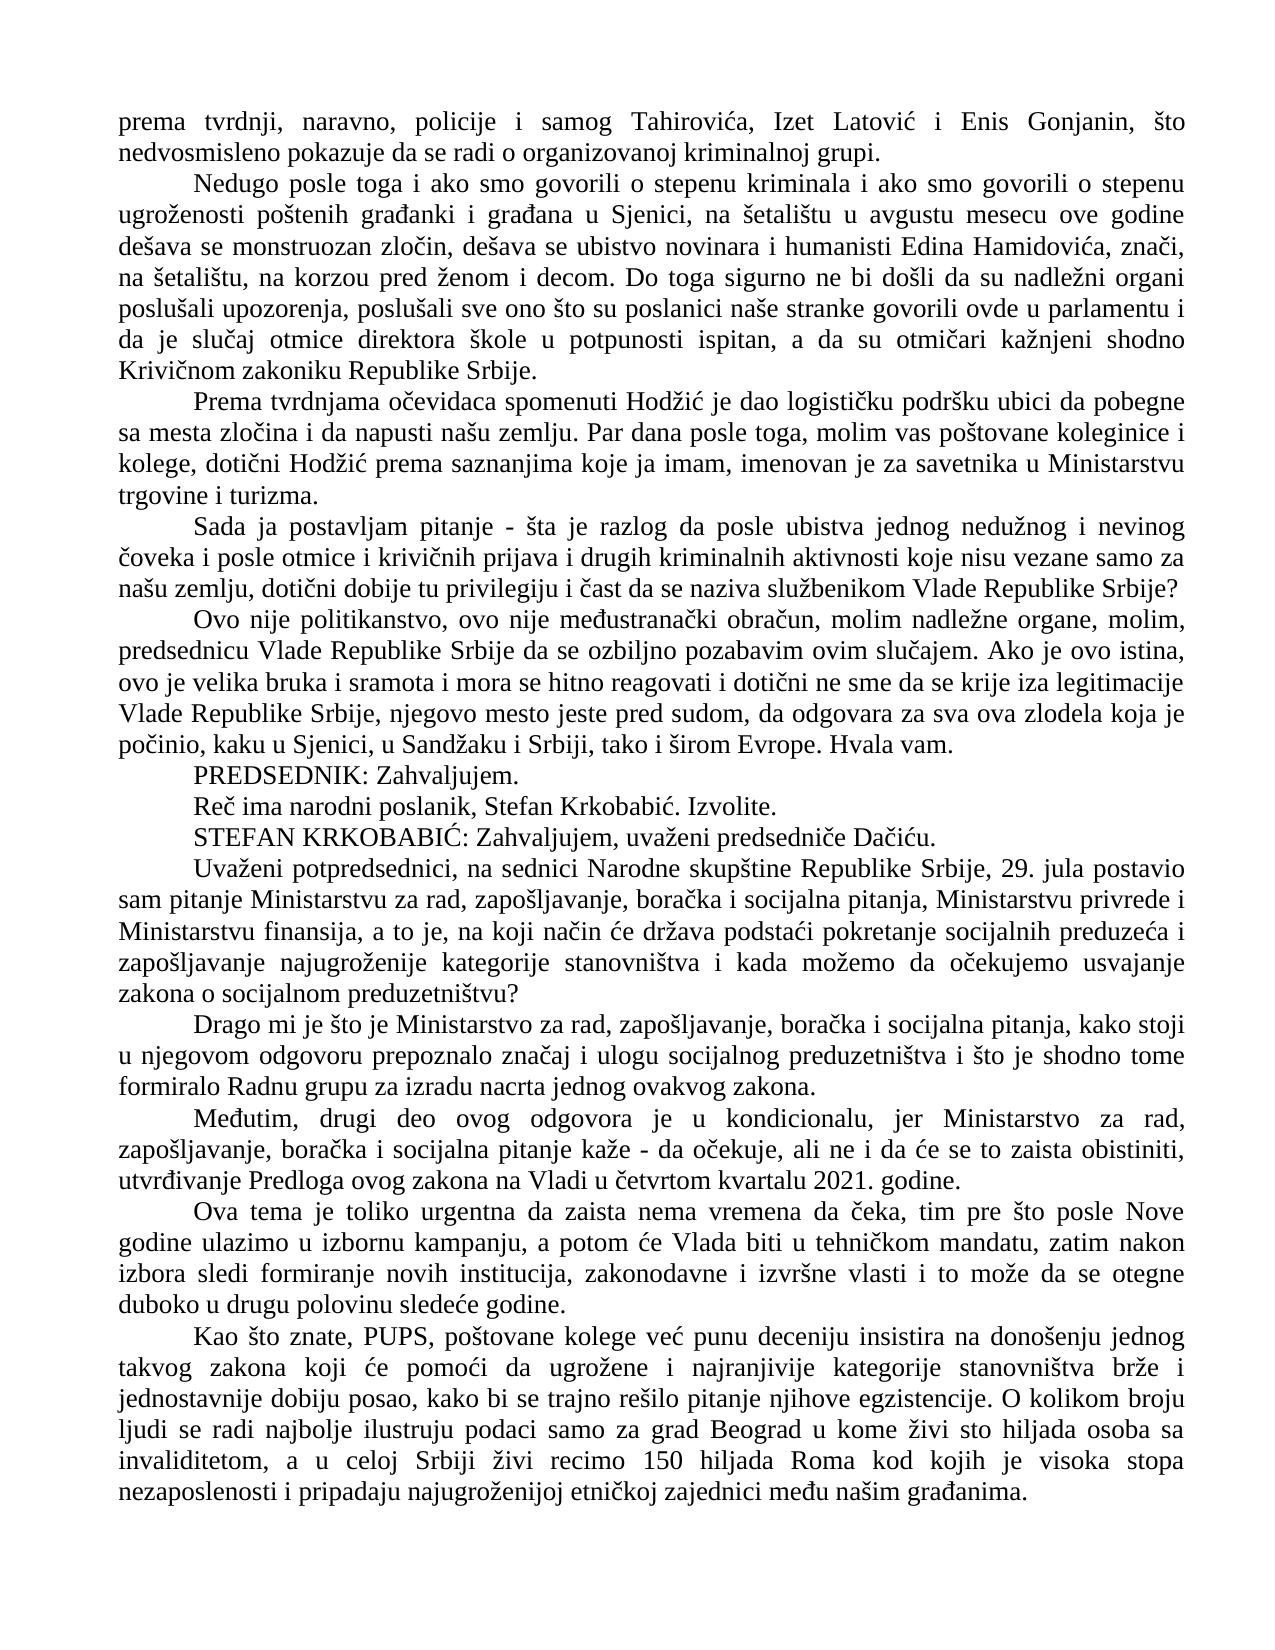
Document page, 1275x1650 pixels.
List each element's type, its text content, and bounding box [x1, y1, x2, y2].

text Reč ima narodni poslanik, Stefan Krkobabić. Izvolite. [118, 790, 1186, 821]
text STEFAN KRKOBABIĆ: Zahvaljujem, uvaženi predsedniče Dačiću. [118, 821, 1186, 852]
text Drago mi je što je Ministarstvo za rad, zapošljavanje, boračka i socijalna pitanja, kako stoji u njegovom odgovoru prepoznalo značaj i ulogu socijalnog preduzetništva i što je shodno tome formiralo Radnu grupu za izradu nacrta jednog ovakvog zakona. [118, 1008, 1186, 1102]
text Nedugo posle toga i ako smo govorili o stepenu kriminala i ako smo govorili o stepenu ugroženosti poštenih građanki i građana u Sjenici, na šetalištu u avgustu mesecu ove godine dešava se monstruozan zločin, dešava se ubistvo novinara i humanisti Edina Hamidovića, znači, na šetalištu, na korzou pred ženom i decom. Do toga sigurno ne bi došli da su nadležni organi poslušali upozorenja, poslušali sve ono što su poslanici naše stranke govorili ovde u parlamentu i da je slučaj otmice direktora škole u potpunosti ispitan, a da su otmičari kažnjeni shodno Krivičnom zakoniku Republike Srbije. [118, 167, 1186, 385]
text Prema tvrdnjama očevidaca spomenuti Hodžić je dao logističku podršku ubici da pobegne sa mesta zločina i da napusti našu zemlju. Par dana posle toga, molim vas poštovane koleginice i kolege, dotični Hodžić prema saznanjima koje ja imam, imenovan je za savetnika u Ministarstvu trgovine i turizma. [118, 385, 1186, 510]
text Uvaženi potpredsednici, na sednici Narodne skupštine Republike Srbije, 29. jula postavio sam pitanje Ministarstvu za rad, zapošljavanje, boračka i socijalna pitanja, Ministarstvu privrede i Ministarstvu finansija, a to je, na koji način će država podstaći pokretanje socijalnih preduzeća i zapošljavanje najugroženije kategorije stanovništva i kada možemo da očekujemo usvajanje zakona o socijalnom preduzetništvu? [118, 852, 1186, 1008]
text Kao što znate, PUPS, poštovane kolege već punu deceniju insistira na donošenju jednog takvog zakona koji će pomoći da ugrožene i najranjivije kategorije stanovništva brže i jednostavnije dobiju posao, kako bi se trajno rešilo pitanje njihove egzistencije. O kolikom broju ljudi se radi najbolje ilustruju podaci samo za grad Beograd u kome živi sto hiljada osoba sa invaliditetom, a u celoj Srbiji živi recimo 150 hiljada Roma kod kojih je visoka stopa nezaposlenosti i pripadaju najugroženijoj etničkoj zajednici među našim građanima. [118, 1320, 1186, 1507]
text Sada ja postavljam pitanje - šta je razlog da posle ubistva jednog nedužnog i nevinog čoveka i posle otmice i krivičnih prijava i drugih kriminalnih aktivnosti koje nisu vezane samo za našu zemlju, dotični dobije tu privilegiju i čast da se naziva službenikom Vlade Republike Srbije? [118, 510, 1186, 603]
text Međutim, drugi deo ovog odgovora je u kondicionalu, jer Ministarstvo za rad, zapošljavanje, boračka i socijalna pitanje kaže - da očekuje, ali ne i da će se to zaista obistiniti, utvrđivanje Predloga ovog zakona na Vladi u četvrtom kvartalu 2021. godine. [118, 1102, 1186, 1195]
text Ova tema je toliko urgentna da zaista nema vremena da čeka, tim pre što posle Nove godine ulazimo u izbornu kampanju, a potom će Vlada biti u tehničkom mandatu, zatim nakon izbora sledi formiranje novih institucija, zakonodavne i izvršne vlasti i to može da se otegne duboko u drugu polovinu sledeće godine. [118, 1195, 1186, 1320]
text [118, 105, 1186, 167]
text Ovo nije politikanstvo, ovo nije međustranački obračun, molim nadležne organe, molim, predsednicu Vlade Republike Srbije da se ozbiljno pozabavim ovim slučajem. Ako je ovo istina, ovo je velika bruka i sramota i mora se hitno reagovati i dotični ne sme da se krije iza legitimacije Vlade Republike Srbije, njegovo mesto jeste pred sudom, da odgovara za sva ova zlodela koja je počinio, kaku u Sjenici, u Sandžaku i Srbiji, tako i širom Evrope. Hvala vam. [118, 603, 1186, 759]
text PREDSEDNIK: Zahvaljujem. [118, 759, 1186, 790]
